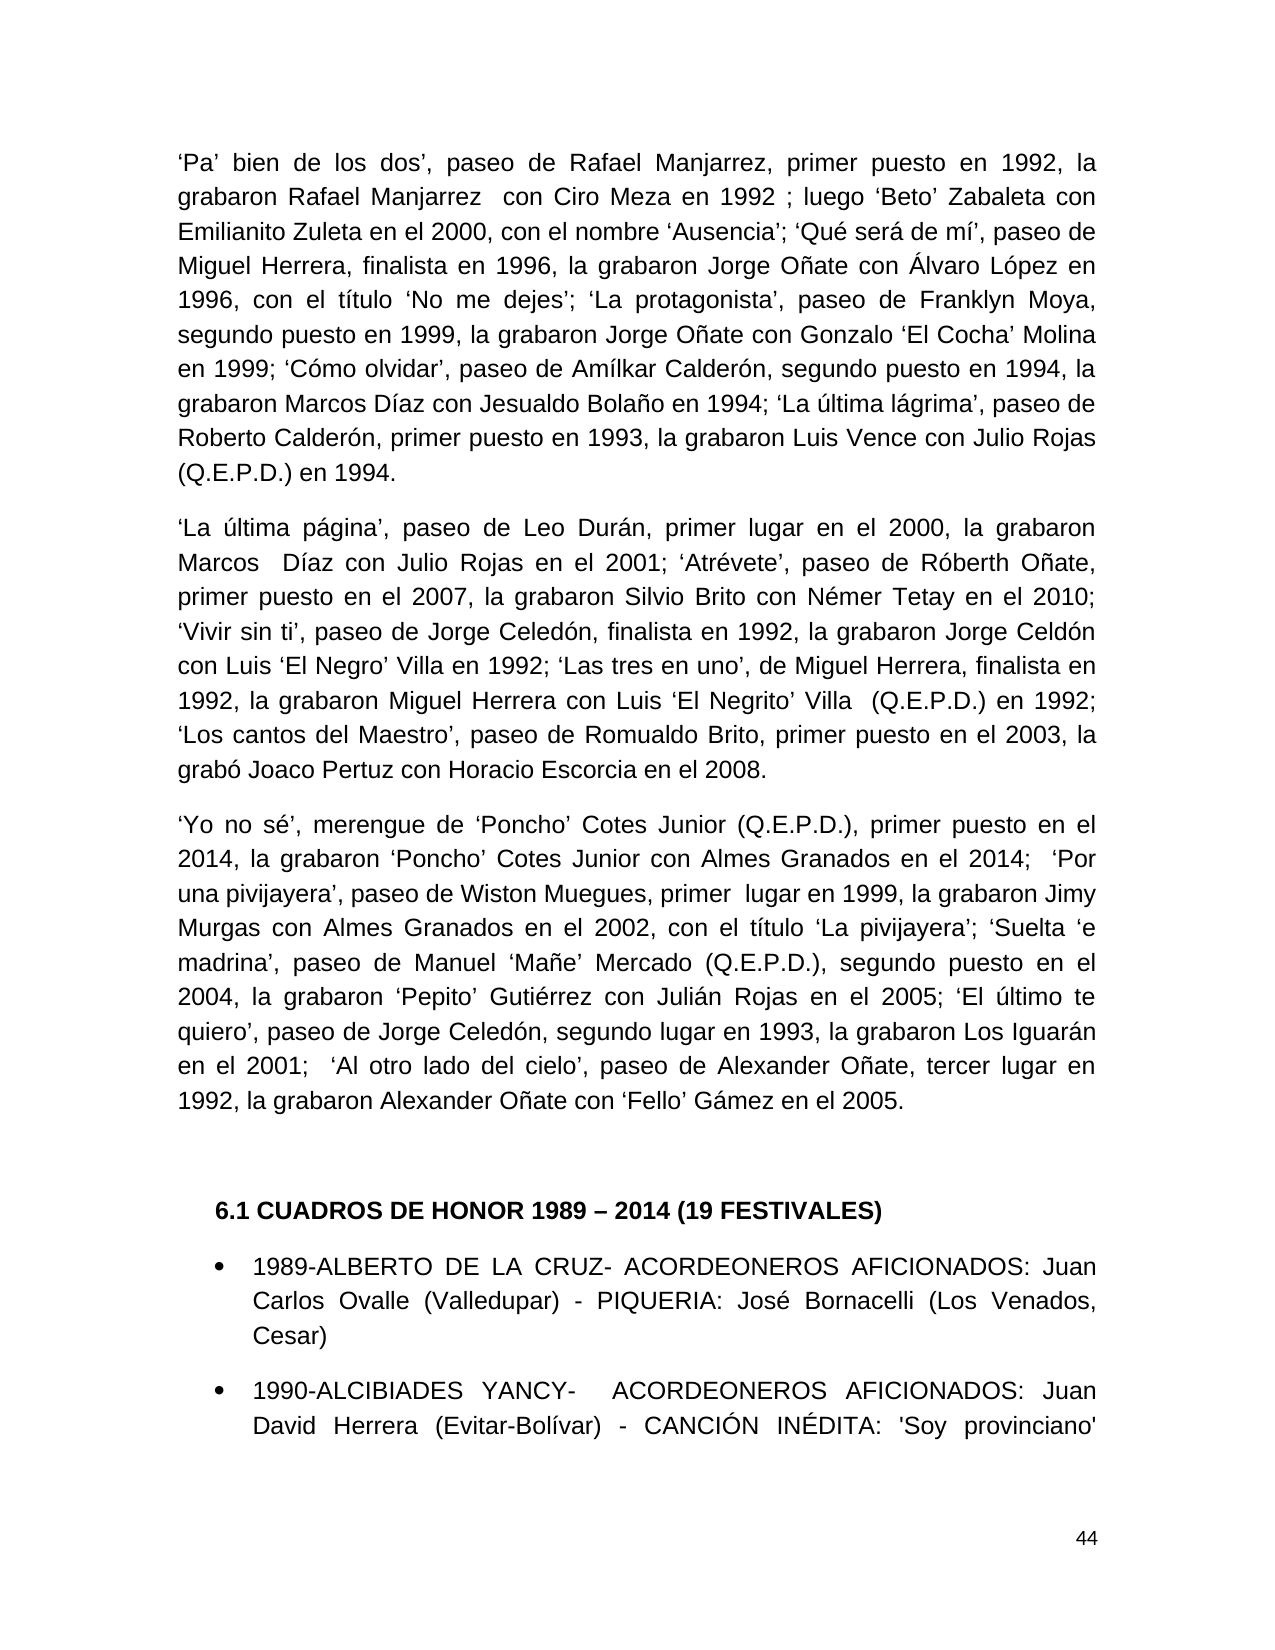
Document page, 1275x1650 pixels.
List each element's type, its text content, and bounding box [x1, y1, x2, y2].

text ‘La última página’, paseo de Leo Durán, primer lugar en el 2000, la grabaron Marcos Díaz con Julio Rojas en el 2001; ‘Atrévete’, paseo de Róberth Oñate, primer puesto en el 2007, la grabaron Silvio Brito con Némer Tetay en el 2010; ‘Vivir sin ti’, paseo de Jorge Celedón, finalista en 1992, la grabaron Jorge Celdón con Luis ‘El Negro’ Villa en 1992; ‘Las tres en uno’, de Miguel Herrera, finalista en 1992, la grabaron Miguel Herrera con Luis ‘El Negrito’ Villa (Q.E.P.D.) en 1992; ‘Los cantos del Maestro’, paseo de Romualdo Brito, primer puesto en el 2003, la grabó Joaco Pertuz con Horacio Escorcia en el 2008. [177, 513, 1098, 783]
text 6.1 CUADROS DE HONOR 1989 – 2014 (19 FESTIVALES) [177, 1196, 1098, 1225]
list 1989-ALBERTO DE LA CRUZ- ACORDEONEROS AFICIONADOS: Juan Carlos Ovalle (Valledupar) - PIQUERIA: José Bornacelli (Los Venados, Cesar) [215, 1252, 1098, 1349]
text ‘Pa’ bien de los dos’, paseo de Rafael Manjarrez, primer puesto en 1992, la grabaron Rafael Manjarrez con Ciro Meza en 1992 ; luego ‘Beto’ Zabaleta con Emilianito Zuleta en el 2000, con el nombre ‘Ausencia’; ‘Qué será de mí’, paseo de Miguel Herrera, finalista en 1996, la grabaron Jorge Oñate con Álvaro López en 1996, con el título ‘No me dejes’; ‘La protagonista’, paseo de Franklyn Moya, segundo puesto en 1999, la grabaron Jorge Oñate con Gonzalo ‘El Cocha’ Molina en 1999; ‘Cómo olvidar’, paseo de Amílkar Calderón, segundo puesto en 1994, la grabaron Marcos Díaz con Jesualdo Bolaño en 1994; ‘La última lágrima’, paseo de Roberto Calderón, primer puesto en 1993, la grabaron Luis Vence con Julio Rojas (Q.E.P.D.) en 1994. [177, 148, 1098, 487]
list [215, 1376, 1098, 1439]
text ‘Yo no sé’, merengue de ‘Poncho’ Cotes Junior (Q.E.P.D.), primer puesto en el 2014, la grabaron ‘Poncho’ Cotes Junior con Almes Granados en el 2014; ‘Por una pivijayera’, paseo de Wiston Muegues, primer lugar en 1999, la grabaron Jimy Murgas con Almes Granados en el 2002, con el título ‘La pivijayera’; ‘Suelta ‘e madrina’, paseo de Manuel ‘Mañe’ Mercado (Q.E.P.D.), segundo puesto en el 2004, la grabaron ‘Pepito’ Gutiérrez con Julián Rojas en el 2005; ‘El último te quiero’, paseo de Jorge Celedón, segundo lugar en 1993, la grabaron Los Iguarán en el 2001; ‘Al otro lado del cielo’, paseo de Alexander Oñate, tercer lugar en 1992, la grabaron Alexander Oñate con ‘Fello’ Gámez en el 2005. [177, 810, 1098, 1114]
